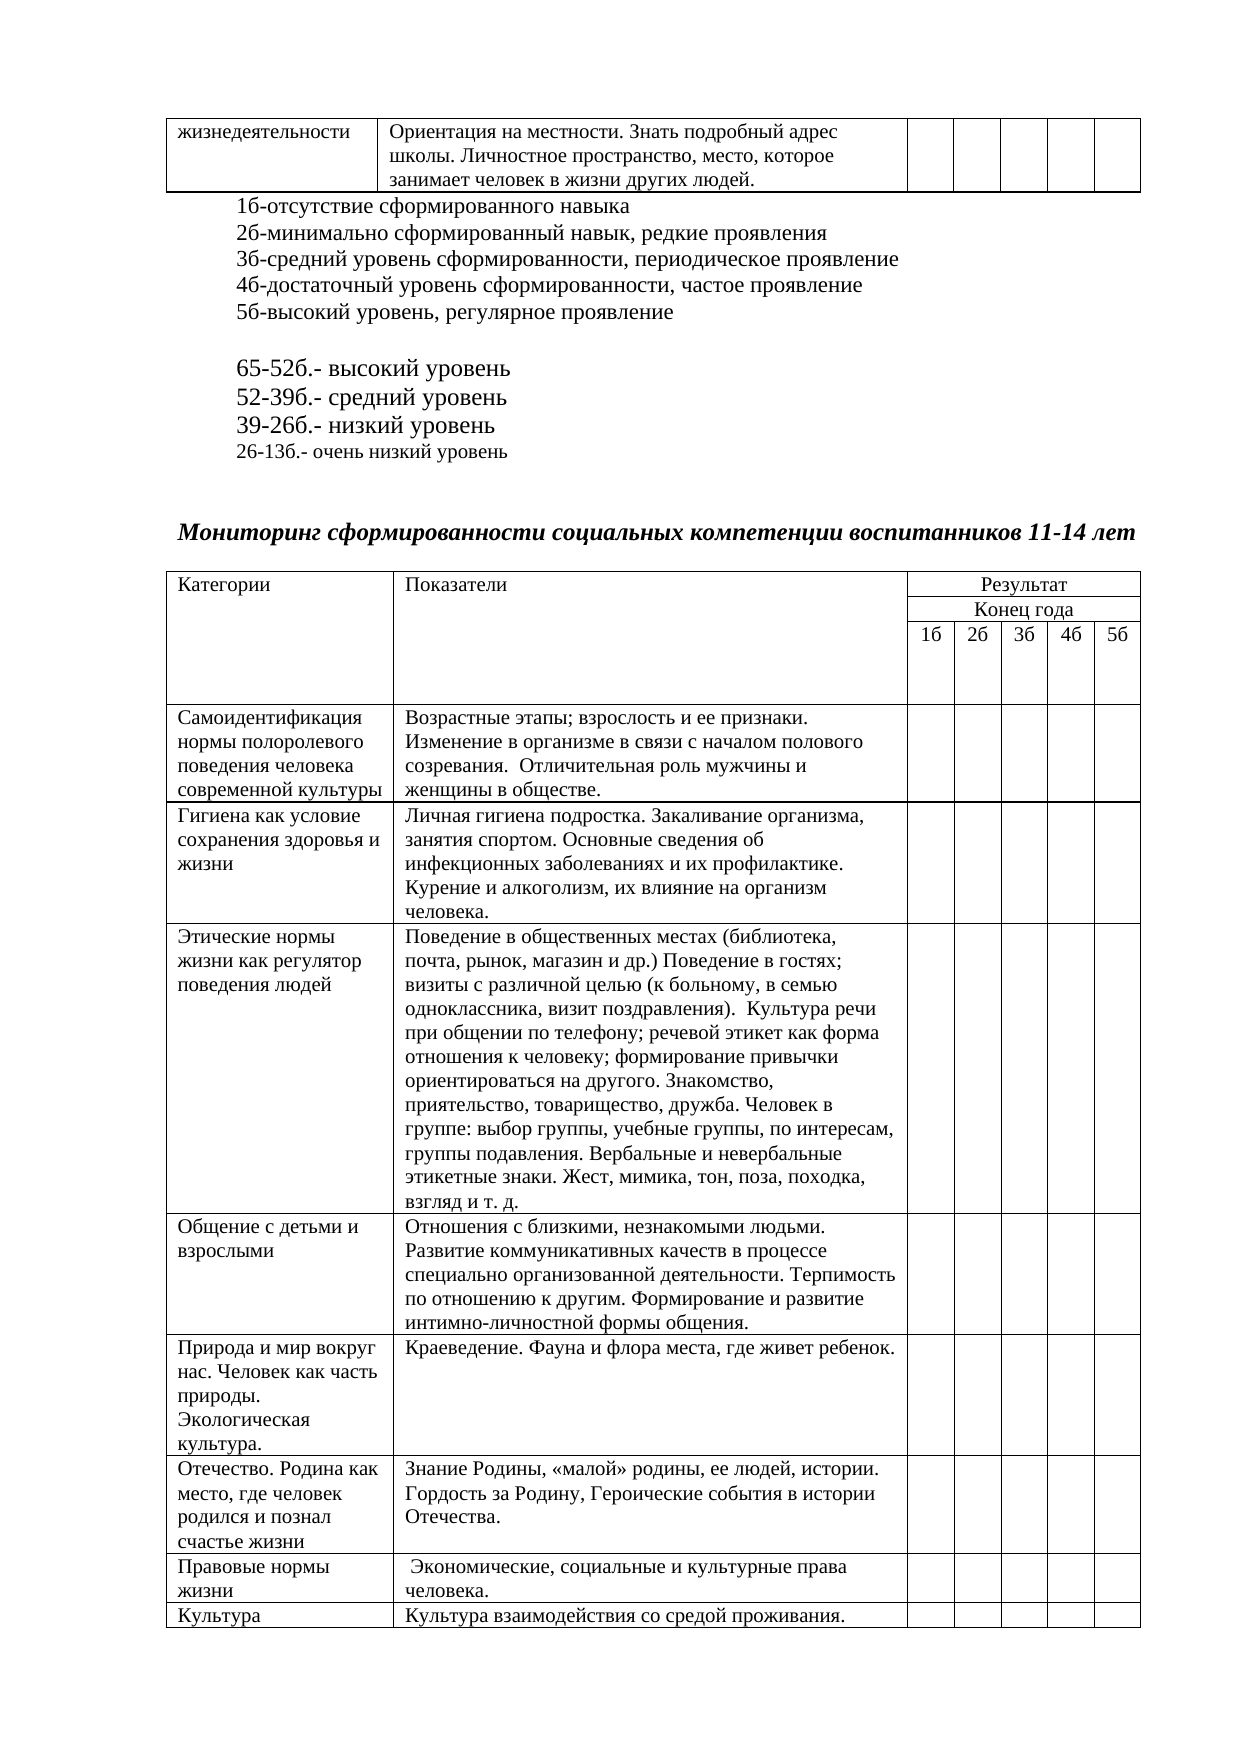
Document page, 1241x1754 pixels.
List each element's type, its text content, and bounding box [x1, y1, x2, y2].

table_cell [1048, 1335, 1094, 1455]
table_cell [908, 924, 954, 1213]
table_cell Правовые нормы жизни [167, 1554, 393, 1602]
table_cell [955, 924, 1001, 1213]
table_cell 5б [1095, 622, 1140, 704]
table_cell Знание Родины, «малой» родины, ее людей, истории. Гордость за Родину, Героические события в истории Отечества. [394, 1456, 907, 1553]
text 26-13б.- очень низкий уровень [177, 439, 1152, 463]
text Мониторинг сформированности социальных компетенции воспитанников 11-14 лет [177, 517, 1152, 546]
table_cell Этические нормы жизни как регулятор поведения людей [167, 924, 393, 1213]
table_cell [954, 119, 1000, 191]
text 65-52б.- высокий уровень [177, 353, 1152, 382]
table_cell [955, 1554, 1001, 1602]
table_cell Гигиена как условие сохранения здоровья и жизни [167, 803, 393, 923]
table_cell [908, 1214, 954, 1334]
table_cell [1095, 924, 1140, 1213]
table_cell [1002, 803, 1047, 923]
table_cell [955, 803, 1001, 923]
table_cell Краеведение. Фауна и флора места, где живет ребенок. [394, 1335, 907, 1455]
table_cell [908, 1603, 954, 1627]
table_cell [167, 119, 377, 191]
table_header Результат [908, 572, 1140, 596]
table_cell [1002, 1335, 1047, 1455]
table_cell [1095, 119, 1140, 191]
table_cell Возрастные этапы; взрослость и ее признаки. Изменение в организме в связи с началом полового созревания. Отличительная роль мужчины и женщины в обществе. [394, 705, 907, 801]
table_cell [378, 119, 907, 191]
table_cell [1048, 1214, 1094, 1334]
table_cell [955, 1456, 1001, 1553]
text 3б-средний уровень сформированности, периодическое проявление [177, 245, 1152, 271]
table_cell [1095, 1214, 1140, 1334]
table_cell Поведение в общественных местах (библиотека, почта, рынок, магазин и др.) Поведение в гостях; визиты с различной целью (к больному, в семью одноклассника, визит поздравления). Культура речи при общении по телефону; речевой этикет как форма отношения к человеку; формирование привычки ориентироваться на другого. Знакомство, приятельство, товарищество, дружба. Человек в группе: выбор группы, учебные группы, по интересам, группы подавления. Вербальные и невербальные этикетные знаки. Жест, мимика, тон, поза, походка, взгляд и т. д. [394, 924, 907, 1213]
table_cell [955, 705, 1001, 801]
table_cell 4б [1048, 622, 1094, 704]
table_cell [1048, 924, 1094, 1213]
table_cell Экономические, социальные и культурные права человека. [394, 1554, 907, 1602]
table_cell [955, 1214, 1001, 1334]
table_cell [167, 1603, 393, 1627]
table_cell Конец года [908, 597, 1140, 621]
table_cell [1048, 1554, 1094, 1602]
table_cell [908, 1335, 954, 1455]
table_cell [1002, 924, 1047, 1213]
table_cell [1048, 1603, 1094, 1627]
table_cell Личная гигиена подростка. Закаливание организма, занятия спортом. Основные сведения об инфекционных заболеваниях и их профилактике. Курение и алкоголизм, их влияние на организм человека. [394, 803, 907, 923]
table_cell [1002, 1214, 1047, 1334]
table_cell [1095, 1603, 1140, 1627]
table_cell [1095, 1335, 1140, 1455]
text 4б-достаточный уровень сформированности, частое проявление [177, 271, 1152, 298]
table_cell [955, 1603, 1001, 1627]
table_cell [1095, 705, 1140, 801]
text 1б-отсутствие сформированного навыка [177, 192, 1152, 219]
table_cell [1095, 1456, 1140, 1553]
table_cell [908, 119, 953, 191]
table_cell Природа и мир вокруг нас. Человек как часть природы. Экологическая культура. [167, 1335, 393, 1455]
table_cell Отношения с близкими, незнакомыми людьми. Развитие коммуникативных качеств в процессе специально организованной деятельности. Терпимость по отношению к другим. Формирование и развитие интимно-личностной формы общения. [394, 1214, 907, 1334]
text 39-26б.- низкий уровень [177, 410, 1152, 439]
table_cell [1002, 1456, 1047, 1553]
table_cell 1б [908, 622, 954, 704]
table_cell [955, 1335, 1001, 1455]
table_cell [1002, 705, 1047, 801]
table_header Категории [167, 572, 393, 704]
table_cell [1095, 803, 1140, 923]
table_cell [1048, 705, 1094, 801]
table_cell [1001, 119, 1047, 191]
table_cell [1095, 1554, 1140, 1602]
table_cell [394, 1603, 907, 1627]
table_cell [1048, 1456, 1094, 1553]
table_cell [1002, 1554, 1047, 1602]
table_cell [908, 1456, 954, 1553]
table_cell [1048, 803, 1094, 923]
text 52-39б.- средний уровень [177, 382, 1152, 410]
table_cell [908, 705, 954, 801]
table_cell Общение с детьми и взрослыми [167, 1214, 393, 1334]
table_cell Отечество. Родина как место, где человек родился и познал счастье жизни [167, 1456, 393, 1553]
text 2б-минимально сформированный навык, редкие проявления [177, 219, 1152, 245]
table_cell [908, 1554, 954, 1602]
table_header Показатели [394, 572, 907, 704]
table_cell [1048, 119, 1094, 191]
table_cell 3б [1002, 622, 1047, 704]
table_cell [908, 803, 954, 923]
table_cell [1002, 1603, 1047, 1627]
table_cell 2б [955, 622, 1001, 704]
table_cell Самоидентификация нормы полоролевого поведения человека современной культуры [167, 705, 393, 801]
text 5б-высокий уровень, регулярное проявление [177, 298, 1152, 324]
